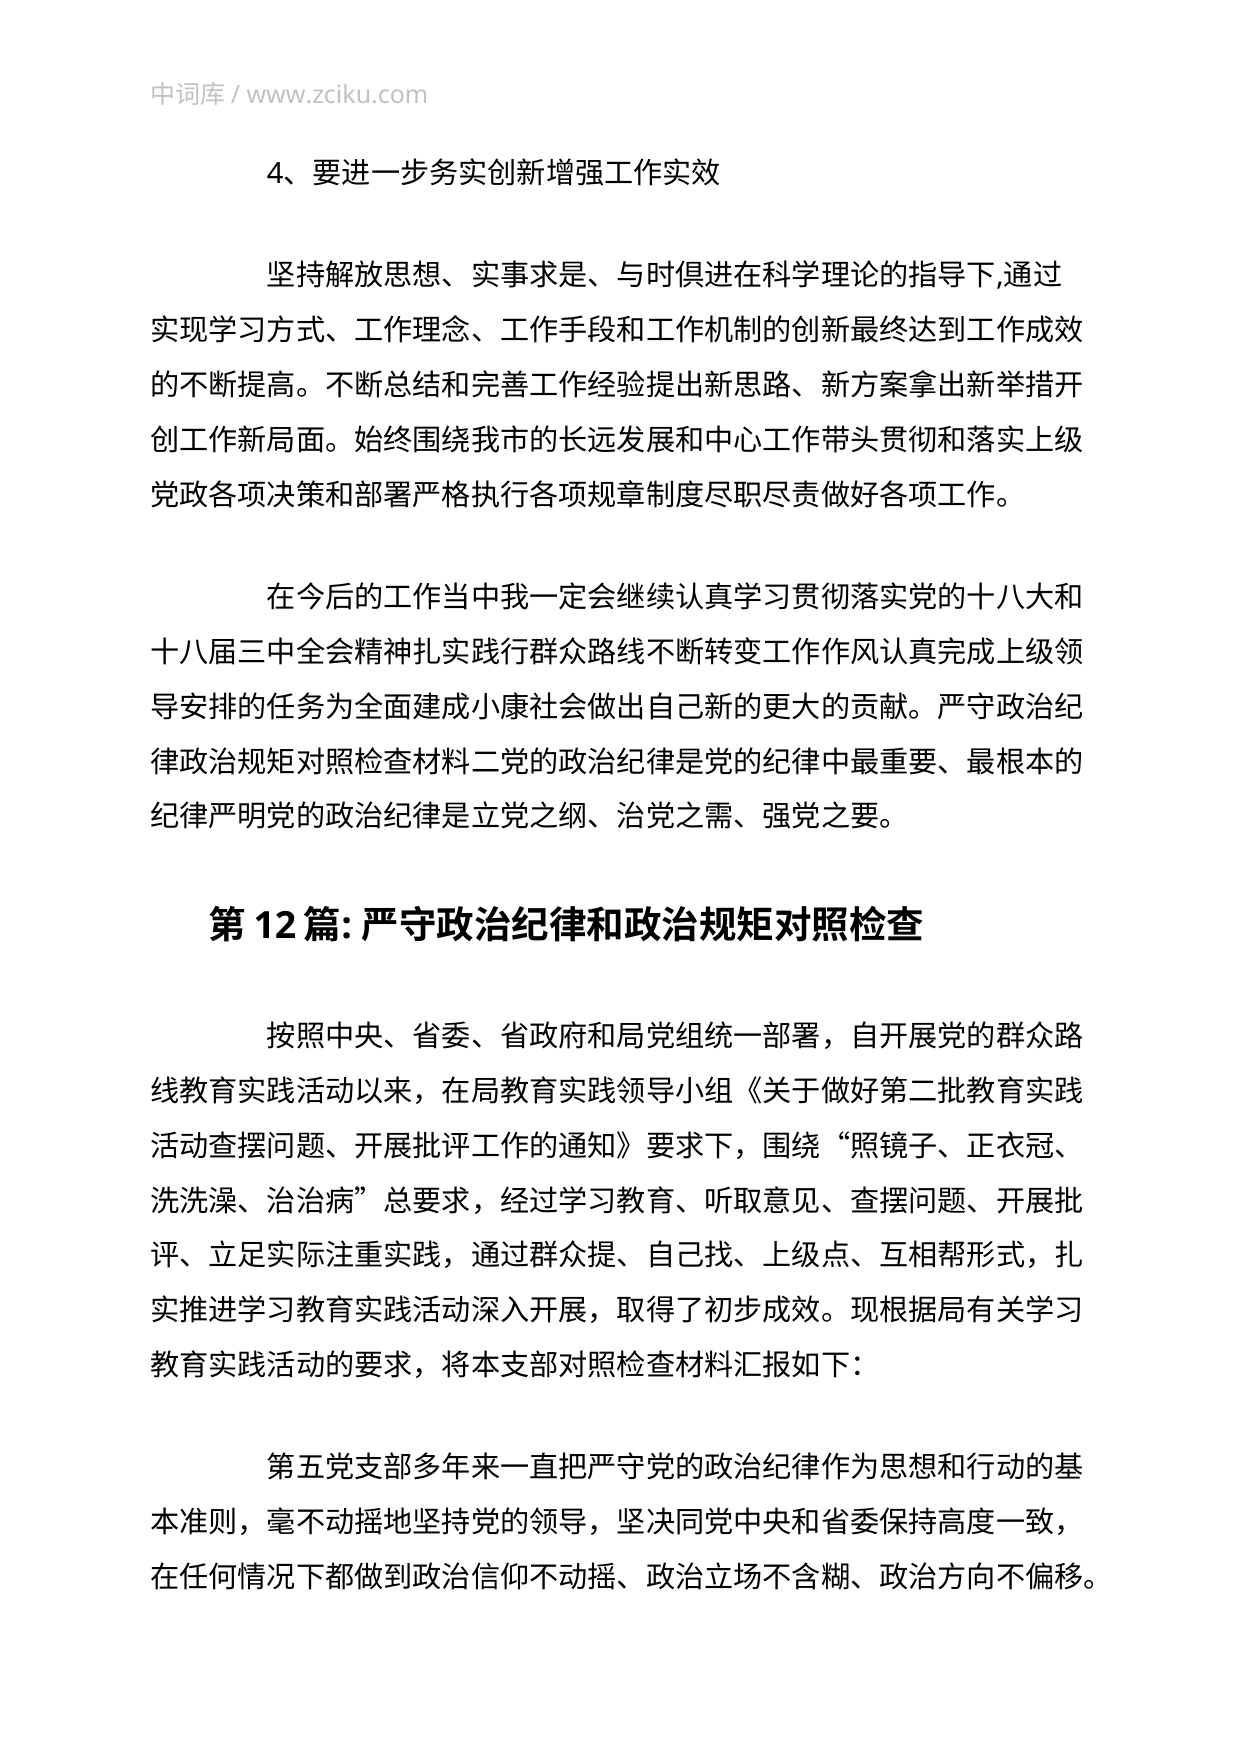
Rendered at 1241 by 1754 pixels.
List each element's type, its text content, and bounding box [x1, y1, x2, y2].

text 在今后的工作当中我一定会继续认真学习贯彻落实党的十八大和十八届三中全会精神扎实践行群众路线不断转变工作作风认真完成上级领导安排的任务为全面建成小康社会做出自己新的更大的贡献。严守政治纪律政治规矩对照检查材料二党的政治纪律是党的纪律中最重要、最根本的纪律严明党的政治纪律是立党之纲、治党之需、强党之要。 [150, 573, 1090, 835]
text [150, 1443, 1090, 1596]
text 按照中央、省委、省政府和局党组统一部署，自开展党的群众路线教育实践活动以来，在局教育实践领导小组《关于做好第二批教育实践活动查摆问题、开展批评工作的通知》要求下，围绕“照镜子、正衣冠、洗洗澡、治治病”总要求，经过学习教育、听取意见、查摆问题、开展批评、立足实际注重实践，通过群众提、自己找、上级点、互相帮形式，扎实推进学习教育实践活动深入开展，取得了初步成效。现根据局有关学习教育实践活动的要求，将本支部对照检查材料汇报如下： [150, 1012, 1090, 1384]
text 第12篇: 严守政治纪律和政治规矩对照检查 [150, 895, 1090, 949]
text 4、要进一步务实创新增强工作实效 [150, 150, 1090, 192]
text 坚持解放思想、实事求是、与时倶进在科学理论的指导下,通过实现学习方式、工作理念、工作手段和工作机制的创新最终达到工作成效的不断提高。不断总结和完善工作经验提出新思路、新方案拿出新举措开创工作新局面。始终围绕我市的长远发展和中心工作带头贯彻和落实上级党政各项决策和部署严格执行各项规章制度尽职尽责做好各项工作。 [150, 252, 1090, 514]
